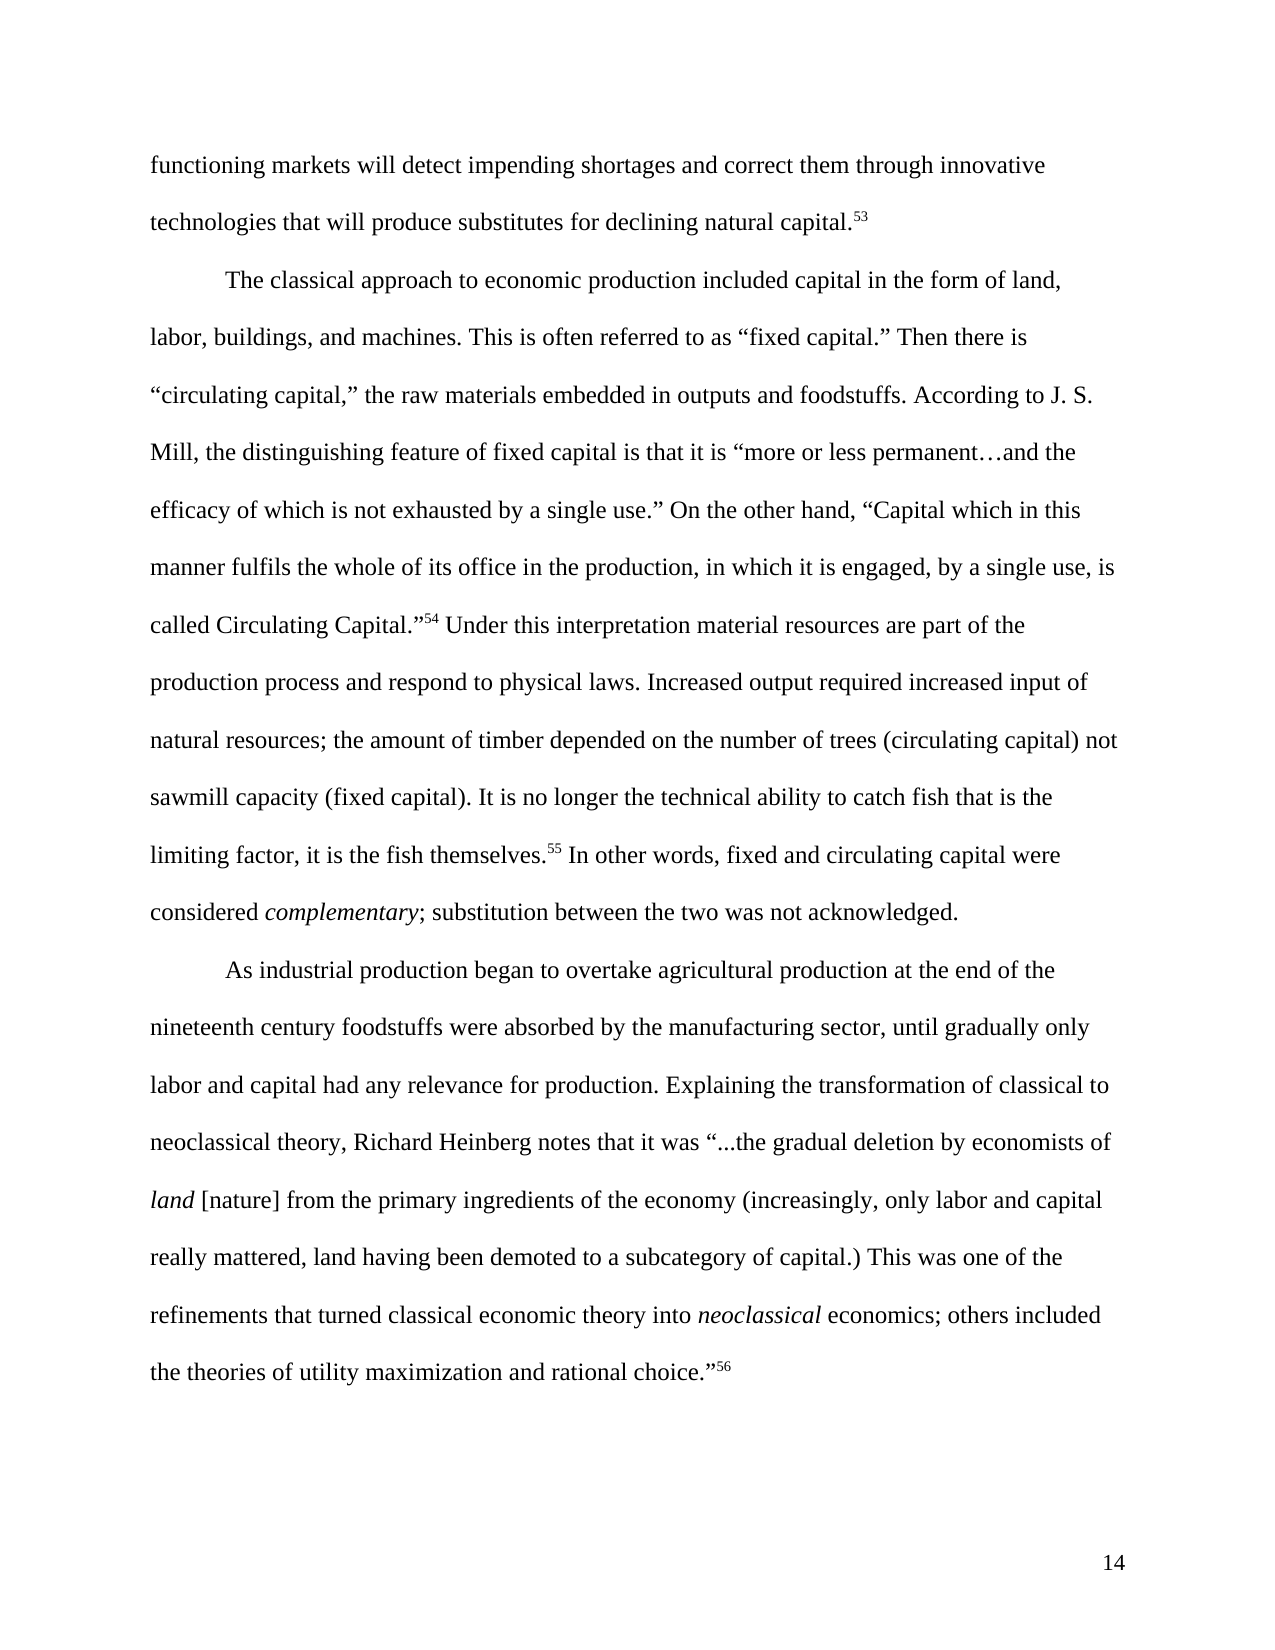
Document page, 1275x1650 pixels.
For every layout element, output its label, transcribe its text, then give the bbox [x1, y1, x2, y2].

text As industrial production began to overtake agricultural production at the end of the nineteenth century foodstuffs were absorbed by the manufacturing sector, until gradually only labor and capital had any relevance for production. Explaining the transformation of classical to neoclassical theory, Richard Heinberg notes that it was “...the gradual deletion by economists of land [nature] from the primary ingredients of the economy (increasingly, only labor and capital really mattered, land having been demoted to a subcategory of capital.) This was one of the refinements that turned classical economic theory into neoclassical economics; others included the theories of utility maximization and rational choice.” [150, 955, 1125, 1386]
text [150, 150, 1125, 236]
text The classical approach to economic production included capital in the form of land, labor, buildings, and machines. This is often referred to as “fixed capital.” Then there is “circulating capital,” the raw materials embedded in outputs and foodstuffs. According to J. S. Mill, the distinguishing feature of fixed capital is that it is “more or less permanent…and the efficacy of which is not exhausted by a single use.” On the other hand, “Capital which in this manner fulfils the whole of its office in the production, in which it is engaged, by a single use, is called Circulating Capital.” Under this interpretation material resources are part of the production process and respond to physical laws. Increased output required increased input of natural resources; the amount of timber depended on the number of trees (circulating capital) not sawmill capacity (fixed capital). It is no longer the technical ability to catch fish that is the limiting factor, it is the fish themselves. In other words, fixed and circulating capital were considered complementary; substitution between the two was not acknowledged. [150, 265, 1125, 926]
